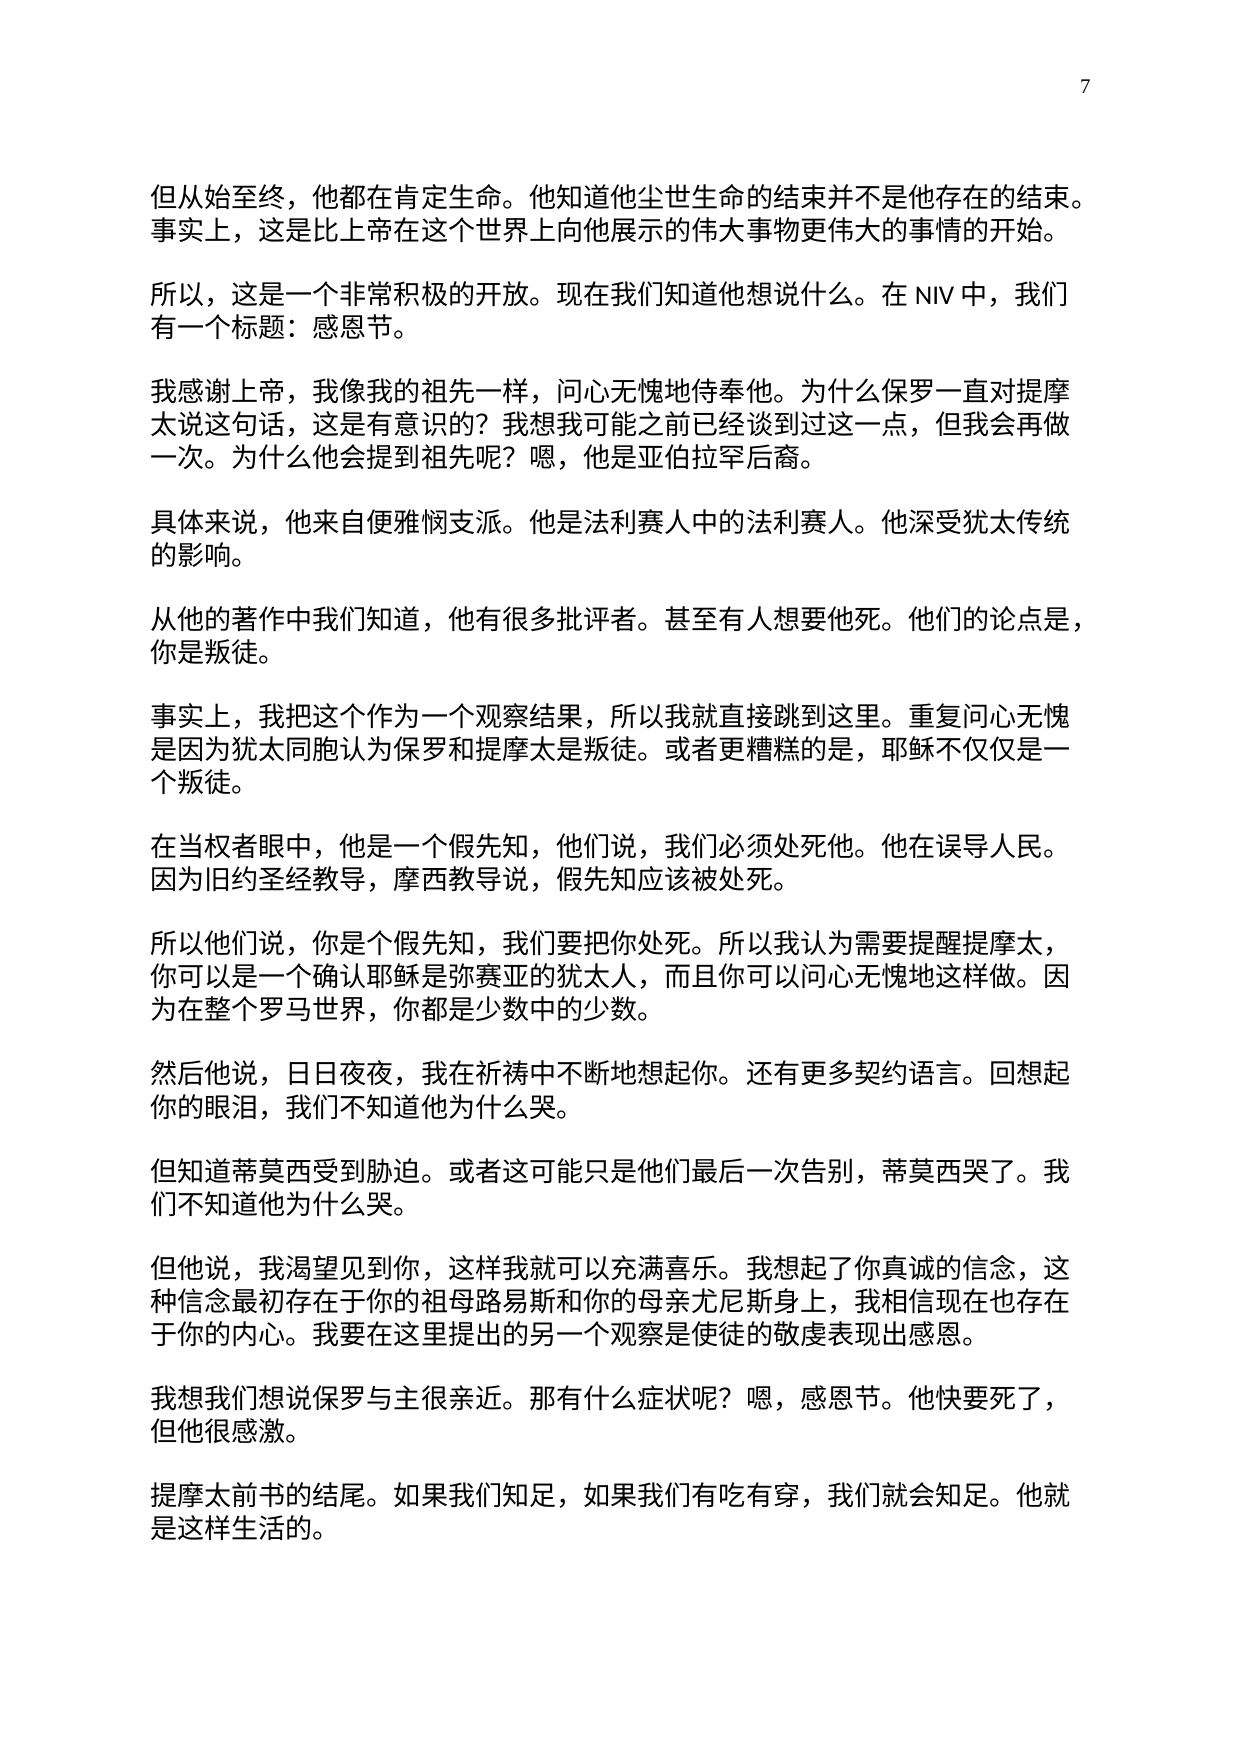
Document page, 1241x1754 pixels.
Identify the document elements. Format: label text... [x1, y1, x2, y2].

text 所以，这是一个非常积极的开放。现在我们知道他想说什么。在 NIV 中，我们有一个标题：感恩节。 [150, 278, 1090, 344]
text 所以他们说，你是个假先知，我们要把你处死。所以我认为需要提醒提摩太，你可以是一个确认耶稣是弥赛亚的犹太人，而且你可以问心无愧地这样做。因为在整个罗马世界，你都是少数中的少数。 [150, 927, 1090, 1027]
text 但从始至终，他都在肯定生命。他知道他尘世生命的结束并不是他存在的结束。事实上，这是比上帝在这个世界上向他展示的伟大事物更伟大的事情的开始。 [150, 181, 1090, 247]
text 但他说，我渴望见到你，这样我就可以充满喜乐。我想起了你真诚的信念，这种信念最初存在于你的祖母路易斯和你的母亲尤尼斯身上，我相信现在也存在于你的内心。我要在这里提出的另一个观察是使徒的敬虔表现出感恩。 [150, 1252, 1090, 1351]
text 提摩太前书的结尾。如果我们知足，如果我们有吃有穿，我们就会知足。他就是这样生活的。 [150, 1479, 1090, 1546]
text 从他的著作中我们知道，他有很多批评者。甚至有人想要他死。他们的论点是，你是叛徒。 [150, 603, 1090, 669]
text 我感谢上帝，我像我的祖先一样，问心无愧地侍奉他。为什么保罗一直对提摩太说这句话，这是有意识的？我想我可能之前已经谈到过这一点，但我会再做一次。为什么他会提到祖先呢？嗯，他是亚伯拉罕后裔。 [150, 376, 1090, 474]
text 具体来说，他来自便雅悯支派。他是法利赛人中的法利赛人。他深受犹太传统的影响。 [150, 506, 1090, 572]
text 我想我们想说保罗与主很亲近。那有什么症状呢？嗯，感恩节。他快要死了，但他很感激。 [150, 1382, 1090, 1448]
text 在当权者眼中，他是一个假先知，他们说，我们必须处死他。他在误导人民。因为旧约圣经教导，摩西教导说，假先知应该被处死。 [150, 830, 1090, 896]
text 事实上，我把这个作为一个观察结果，所以我就直接跳到这里。重复问心无愧是因为犹太同胞认为保罗和提摩太是叛徒。或者更糟糕的是，耶稣不仅仅是一个叛徒。 [150, 700, 1090, 799]
text 但知道蒂莫西受到胁迫。或者这可能只是他们最后一次告别，蒂莫西哭了。我们不知道他为什么哭。 [150, 1155, 1090, 1221]
text 然后他说，日日夜夜，我在祈祷中不断地想起你。还有更多契约语言。回想起你的眼泪，我们不知道他为什么哭。 [150, 1058, 1090, 1124]
